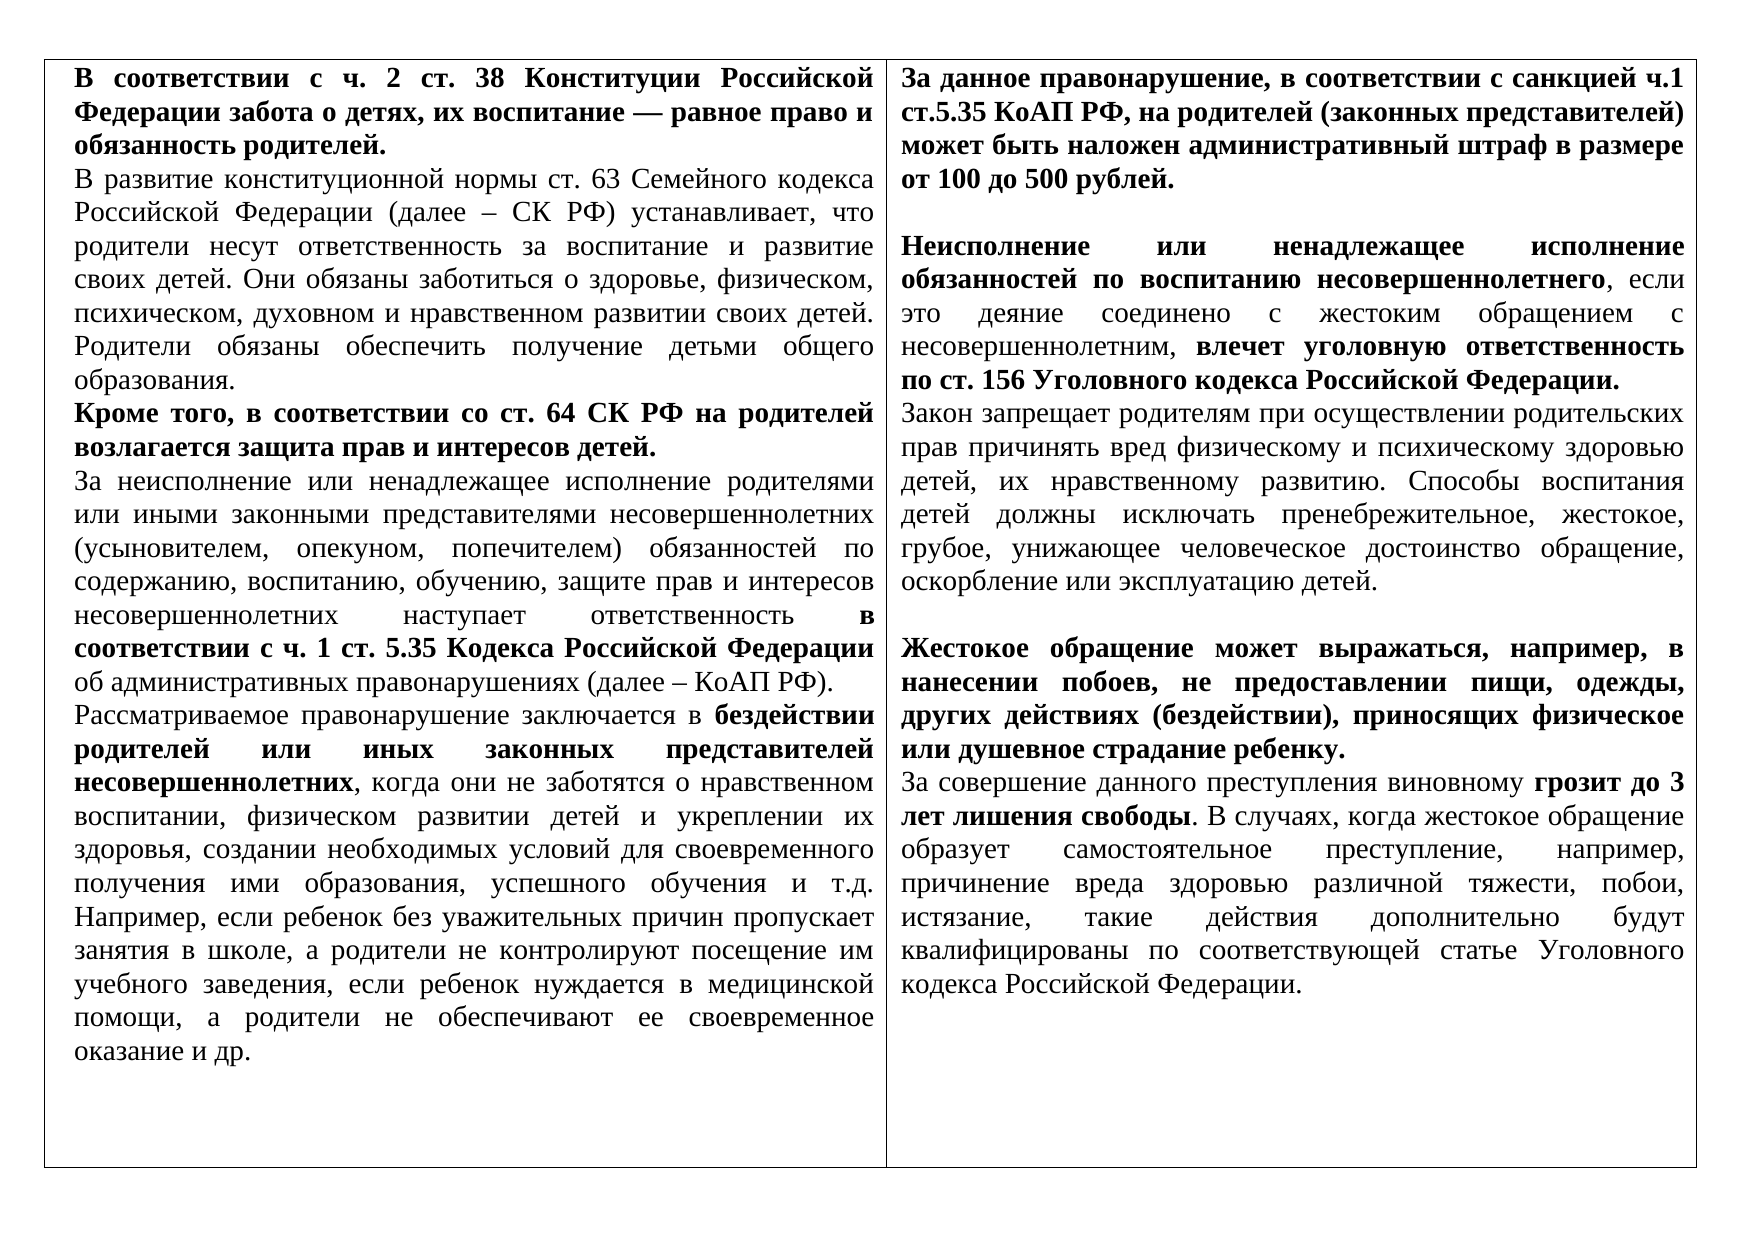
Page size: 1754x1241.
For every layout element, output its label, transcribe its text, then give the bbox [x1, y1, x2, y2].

table_header За данное правонарушение, в соответствии с санкцией ч.1 ст.5.35 КоАП РФ, на родителей (законных представителей) может быть наложен административный штраф в размере от 100 до 500 рублей. Неисполнение или ненадлежащее исполнение обязанностей по воспитанию несовершеннолетнего, если это деяние соединено с жестоким обращением с несовершеннолетним, влечет уголовную ответственность по ст. 156 Уголовного кодекса Российской Федерации. Закон запрещает родителям при осуществлении родительских прав причинять вред физическому и психическому здоровью детей, их нравственному развитию. Способы воспитания детей должны исключать пренебрежительное, жестокое, грубое, унижающее человеческое достоинство обращение, оскорбление или эксплуатацию детей. Жестокое обращение может выражаться, например, в нанесении побоев, не предоставлении пищи, одежды, других действиях (бездействии), приносящих физическое или душевное страдание ребенку. За совершение данного преступления виновному грозит до 3 лет лишения свободы. В случаях, когда жестокое обращение образует самостоятельное преступление, например, причинение вреда здоровью различной тяжести, побои, истязание, такие действия дополнительно будут квалифицированы по соответствующей статье Уголовного кодекса Российской Федерации. [887, 60, 1696, 1167]
table_header В соответствии с ч. 2 ст. 38 Конституции Российской Федерации забота о детях, их воспитание — равное право и обязанность родителей. В развитие конституционной нормы ст. 63 Семейного кодекса Российской Федерации (далее – СК РФ) устанавливает, что родители несут ответственность за воспитание и развитие своих детей. Они обязаны заботиться о здоровье, физическом, психическом, духовном и нравственном развитии своих детей. Родители обязаны обеспечить получение детьми общего образования. Кроме того, в соответствии со ст. 64 СК РФ на родителей возлагается защита прав и интересов детей. За неисполнение или ненадлежащее исполнение родителями или иными законными представителями несовершеннолетних (усыновителем, опекуном, попечителем) обязанностей по содержанию, воспитанию, обучению, защите прав и интересов несовершеннолетних наступает ответственность в соответствии с ч. 1 ст. 5.35 Кодекса Российской Федерации об административных правонарушениях (далее – КоАП РФ). Рассматриваемое правонарушение заключается в бездействии родителей или иных законных представителей несовершеннолетних, когда они не заботятся о нравственном воспитании, физическом развитии детей и укреплении их здоровья, создании необходимых условий для своевременного получения ими образования, успешного обучения и т.д. Например, если ребенок без уважительных причин пропускает занятия в школе, а родители не контролируют посещение им учебного заведения, если ребенок нуждается в медицинской помощи, а родители не обеспечивают ее своевременное оказание и др. [45, 60, 886, 1167]
